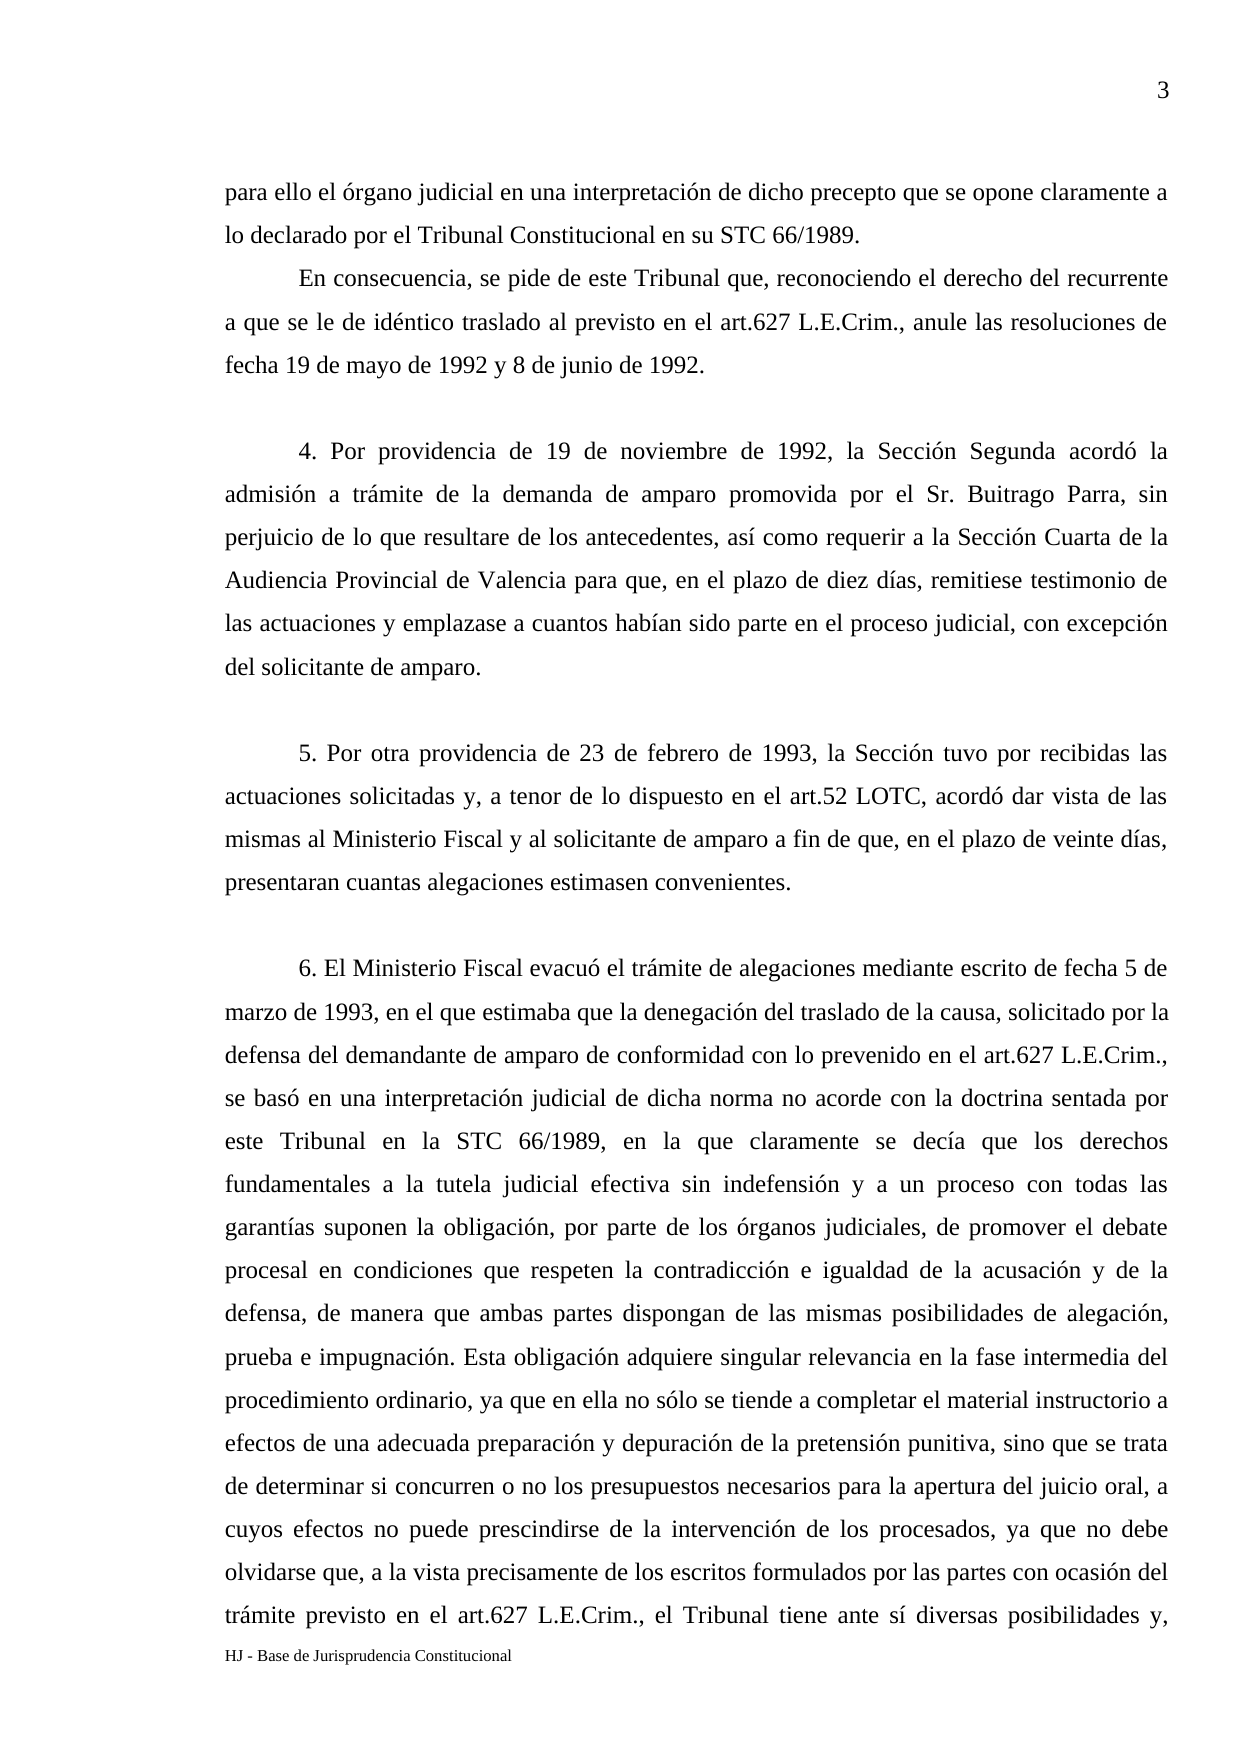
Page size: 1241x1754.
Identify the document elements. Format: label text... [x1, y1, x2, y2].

text 4. Por providencia de 19 de noviembre de 1992, la Sección Segunda acordó la admisión a trámite de la demanda de amparo promovida por el Sr. Buitrago Parra, sin perjuicio de lo que resultare de los antecedentes, así como requerir a la Sección Cuarta de la Audiencia Provincial de Valencia para que, en el plazo de diez días, remitiese testimonio de las actuaciones y emplazase a cuantos habían sido parte en el proceso judicial, con excepción del solicitante de amparo. [224, 436, 1169, 680]
text 5. Por otra providencia de 23 de febrero de 1993, la Sección tuvo por recibidas las actuaciones solicitadas y, a tenor de lo dispuesto en el art.52 LOTC, acordó dar vista de las mismas al Ministerio Fiscal y al solicitante de amparo a fin de que, en el plazo de veinte días, presentaran cuantas alegaciones estimasen convenientes. [224, 738, 1169, 896]
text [224, 177, 1169, 249]
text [224, 953, 1169, 1629]
text En consecuencia, se pide de este Tribunal que, reconociendo el derecho del recurrente a que se le de idéntico traslado al previsto en el art.627 L.E.Crim., anule las resoluciones de fecha 19 de mayo de 1992 y 8 de junio de 1992. [224, 263, 1169, 378]
